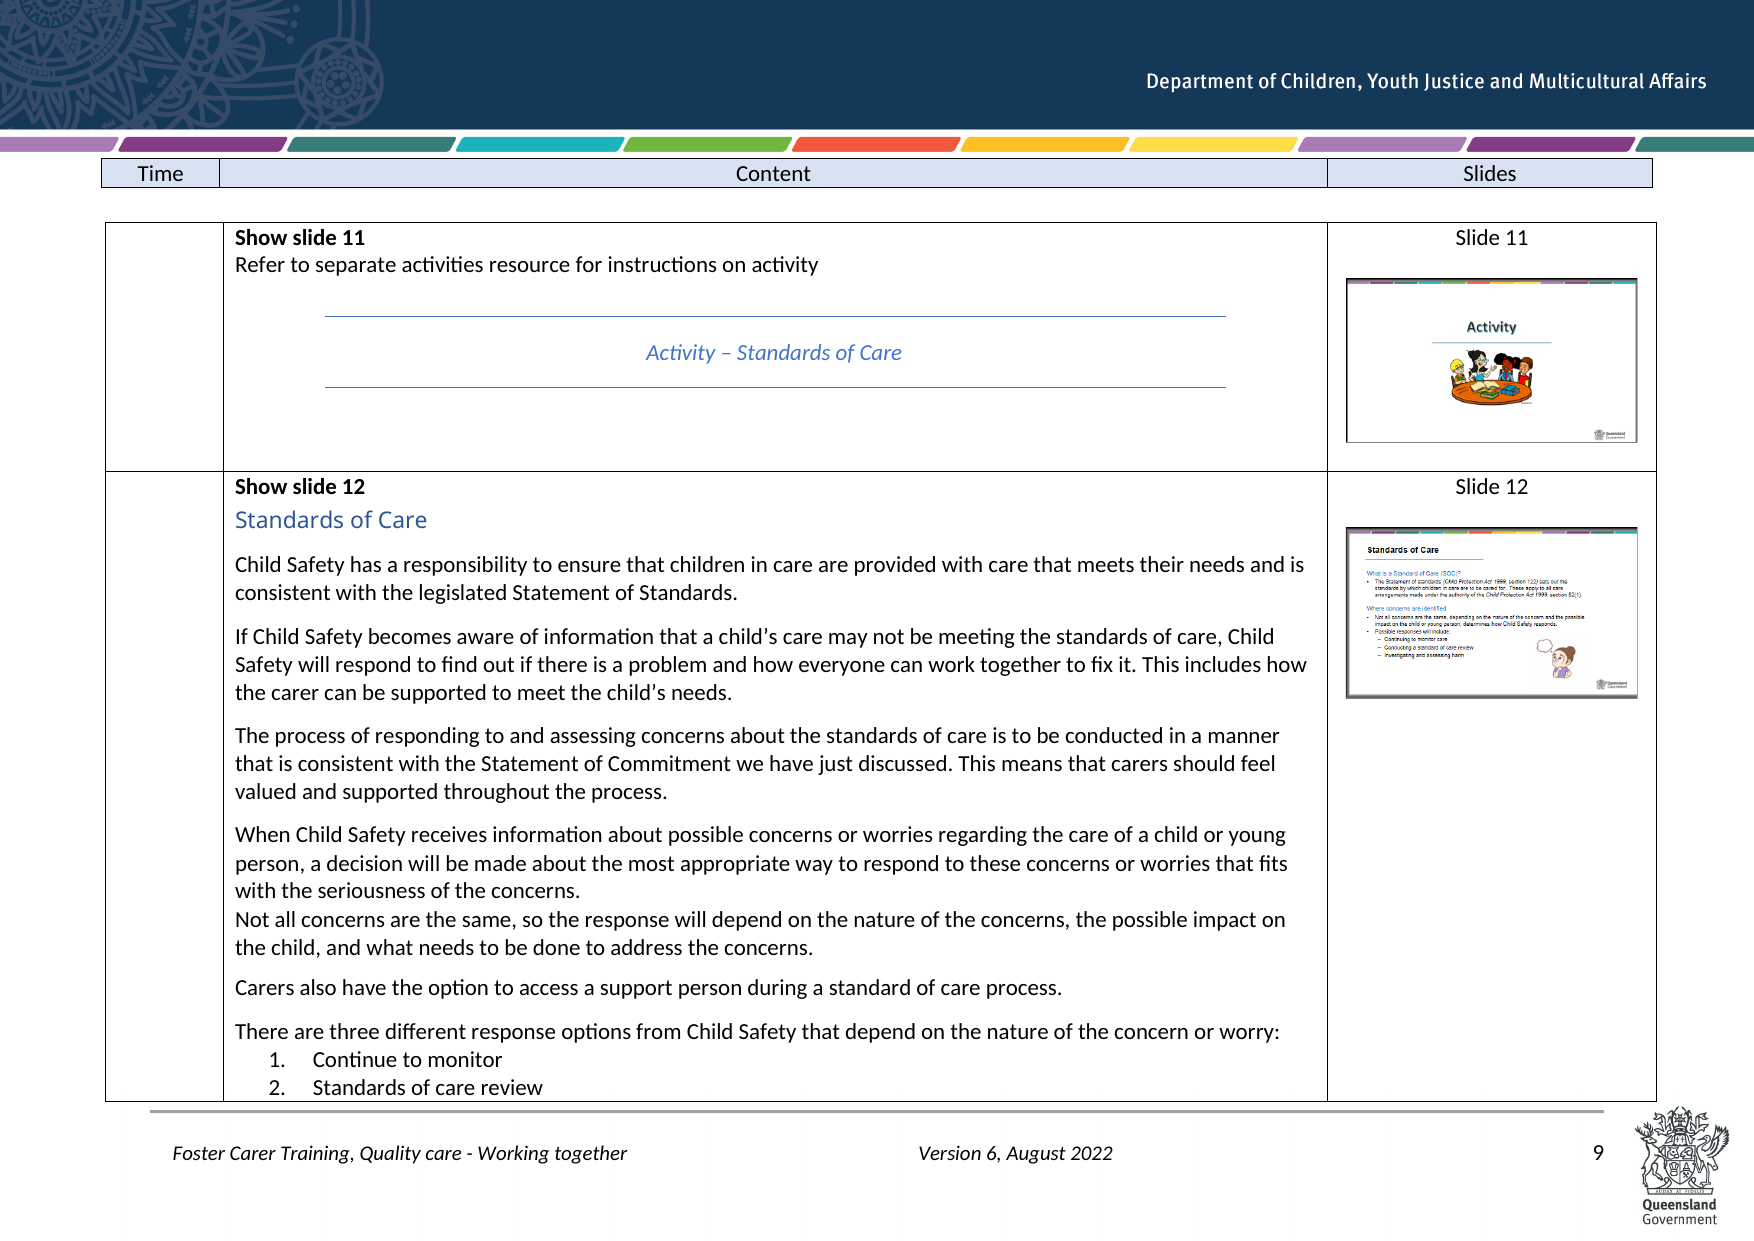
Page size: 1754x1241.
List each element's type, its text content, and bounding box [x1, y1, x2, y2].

picture [1346, 278, 1638, 443]
picture [1345, 527, 1638, 699]
table_cell [106, 472, 223, 1101]
picture [31, 1090, 1754, 1241]
table_header [106, 223, 223, 471]
table_cell Slide 12 [1328, 472, 1656, 1101]
table_header Slide 11 [1328, 223, 1656, 471]
table_header Show slide 11 Refer to separate activities resource for instructions on activity Activity – Standards of Care [224, 223, 1327, 471]
picture [0, 0, 1754, 182]
